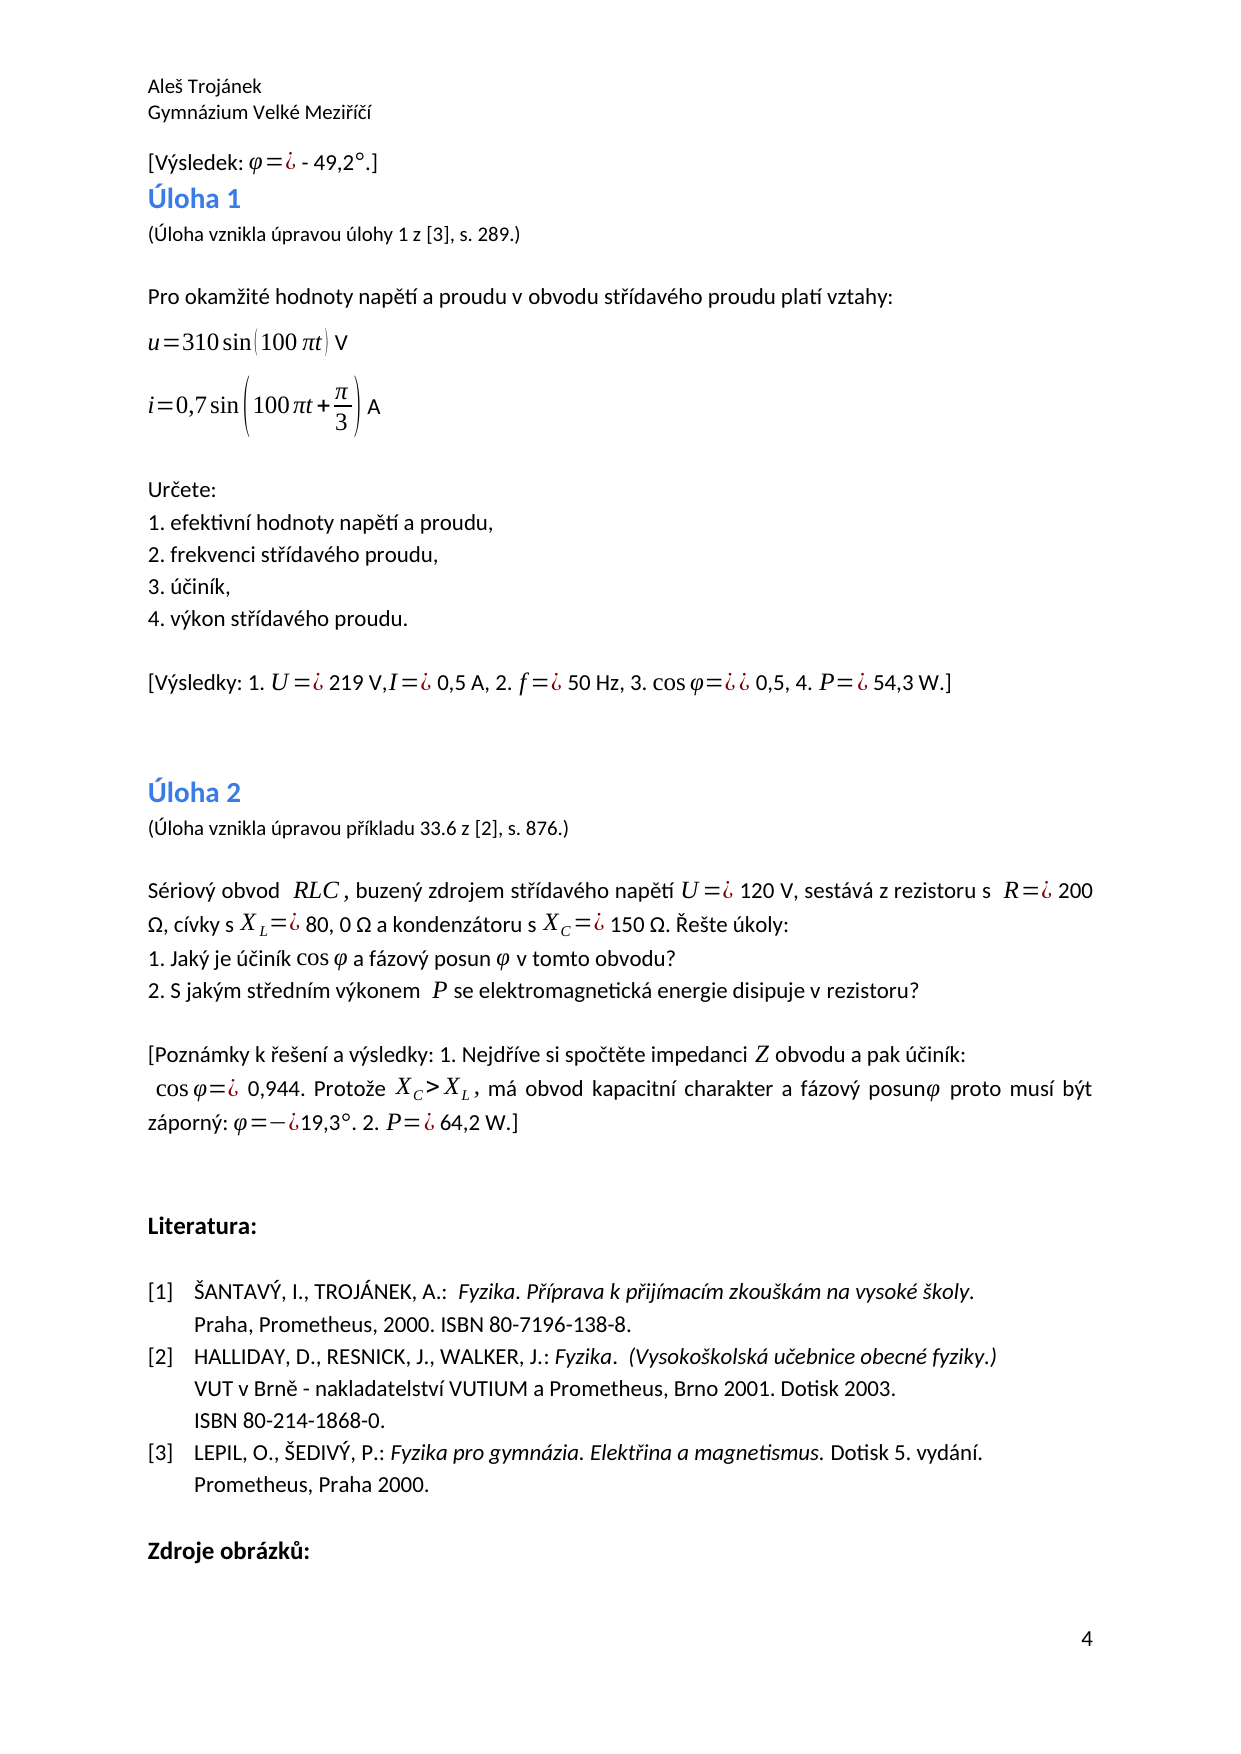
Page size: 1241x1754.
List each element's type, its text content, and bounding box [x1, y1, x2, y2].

text Zdroje obrázků: [148, 1535, 1093, 1566]
text Sériový obvod buzený zdrojem střídavého napětí 120 V, sestává z rezistoru s 200 Ω, cívky s 80, 0 Ω a kondenzátoru s 150 Ω. Řešte úkoly: [148, 876, 1093, 940]
text 0,944. Protože má obvod kapacitní charakter a fázový posun proto musí být záporný: 19,3. 2. 64,2 W.] [148, 1073, 1093, 1136]
text A [148, 374, 1093, 439]
text ISBN 80-214-1868-0. [148, 1406, 1093, 1434]
text Literatura: [148, 1210, 1093, 1241]
text Určete: [148, 475, 1093, 503]
text 3. účiník, [148, 572, 1093, 600]
text (Úloha vznikla úpravou úlohy 1 z [3], s. 289.) [148, 221, 1093, 246]
text [Výsledky: 1. 219 V, 0,5 A, 2. 50 Hz, 3. 0,5, 4. 54,3 W.] [148, 668, 1093, 697]
text 1. efektivní hodnoty napětí a proudu, [148, 508, 1093, 536]
text [3] LEPIL, O., ŠEDIVÝ, P.: Fyzika pro gymnázia. Elektřina a magnetismus. Dotisk 5. vydání. [148, 1438, 1093, 1466]
text V [148, 327, 1093, 357]
text [2] Halliday, D., Resnick, J., Walker, J.: Fyzika. (Vysokoškolská učebnice obecné fyziky.) [148, 1342, 1093, 1370]
text 2. S jakým středním výkonem se elektromagnetická energie disipuje v rezistoru? [148, 976, 1093, 1004]
text [Poznámky k řešení a výsledky: 1. Nejdříve si spočtěte impedanci obvodu a pak účiník: [148, 1040, 1093, 1068]
text Praha, Prometheus, 2000. ISBN 80-7196-138-8. [148, 1310, 1093, 1338]
text (Úloha vznikla úpravou příkladu 33.6 z [2], s. 876.) [148, 815, 1093, 840]
text Prometheus, Praha 2000. [148, 1471, 1093, 1499]
text [1] ŠANTAVÝ, I., TROJÁNEK, A.: Fyzika. Příprava k přijímacím zkouškám na vysoké školy. [148, 1277, 1093, 1306]
text 4. výkon střídavého proudu. [148, 604, 1093, 632]
text 2. frekvenci střídavého proudu, [148, 540, 1093, 568]
text Úloha 2 [148, 774, 1093, 809]
text Úloha 1 [148, 180, 1093, 215]
text Pro okamžité hodnoty napětí a proudu v obvodu střídavého proudu platí vztahy: [148, 282, 1093, 310]
text [Výsledek: - 49,2.] [148, 148, 1093, 176]
text 1. Jaký je účiník a fázový posun v tomto obvodu? [148, 944, 1093, 972]
text VUT v Brně - nakladatelství VUTIUM a Prometheus, Brno 2001. Dotisk 2003. [148, 1374, 1093, 1402]
